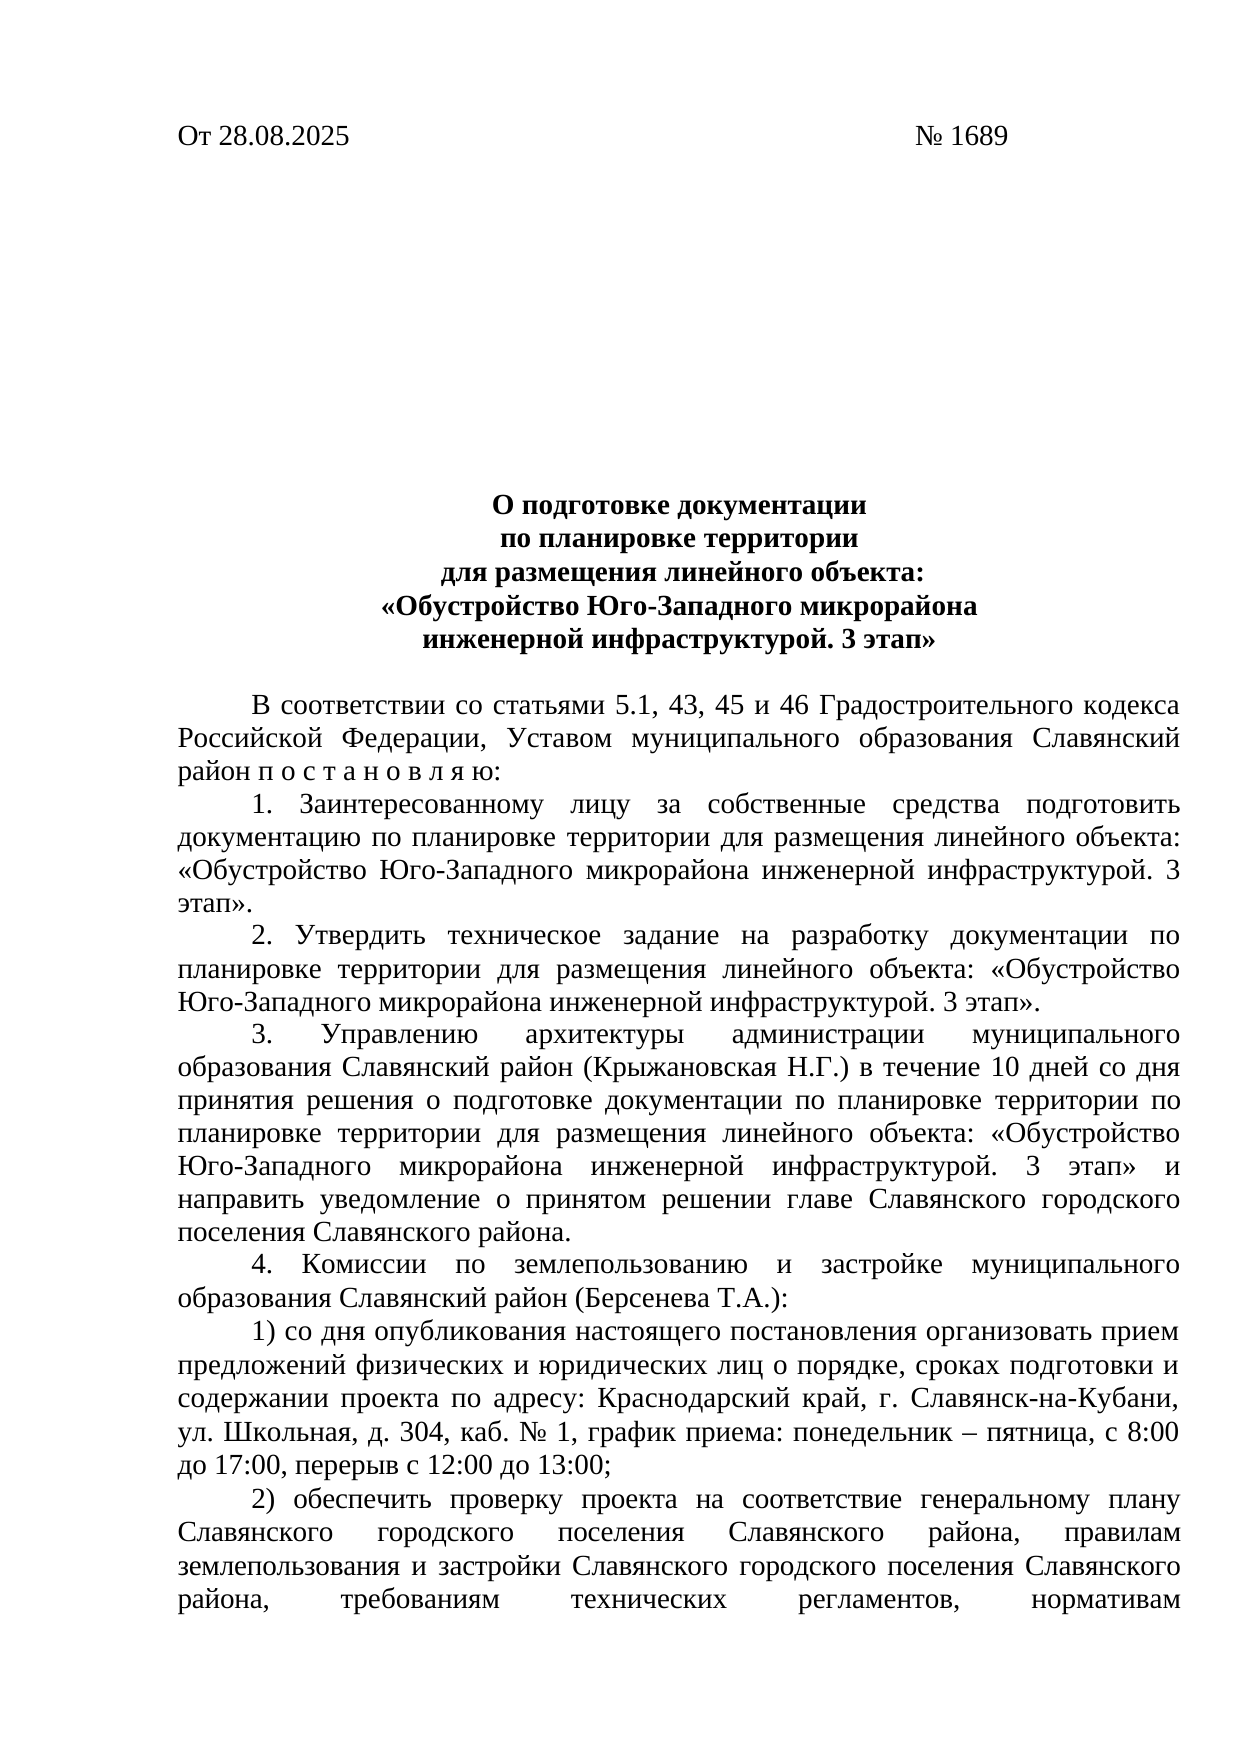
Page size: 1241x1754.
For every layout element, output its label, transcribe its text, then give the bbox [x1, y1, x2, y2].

text «Обустройство Юго-Западного микрорайона [177, 588, 1181, 621]
text 3. Управлению архитектуры администрации муниципального образования Славянский район (Крыжановская Н.Г.) в течение 10 дней со дня принятия решения о подготовке документации по планировке территории по планировке территории для размещения линейного объекта: «Обустройство Юго-Западного микрорайона инженерной инфраструктурой. 3 этап» и направить уведомление о принятом решении главе Славянского городского поселения Славянского района. [177, 1017, 1181, 1247]
text по планировке территории [177, 521, 1181, 554]
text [177, 1481, 1181, 1615]
text 1) со дня опубликования настоящего постановления организовать прием предложений физических и юридических лиц о порядке, сроках подготовки и содержании проекта по адресу: Краснодарский край, г. Славянск-на-Кубани, ул. Школьная, д. 304, каб. № 1, график приема: понедельник – пятница, с 8:00 до 17:00, перерыв с 12:00 до 13:00; [177, 1313, 1181, 1481]
text инженерной инфраструктурой. 3 этап» [177, 621, 1181, 655]
text для размещения линейного объекта: [177, 554, 1181, 588]
text От 28.08.2025 № 1689 [177, 118, 1181, 152]
text В соответствии со статьями 5.1, 43, 45 и 46 Градостроительного кодекса Российской Федерации, Уставом муниципального образования Славянский район п о с т а н о в л я ю: [177, 688, 1181, 787]
text 1. Заинтересованному лицу за собственные средства подготовить документацию по планировке территории для размещения линейного объекта: «Обустройство Юго-Западного микрорайона инженерной инфраструктурой. 3 этап». [177, 787, 1181, 918]
text 4. Комиссии по землепользованию и застройке муниципального образования Славянский район (Берсенева Т.А.): [177, 1247, 1181, 1313]
text 2. Утвердить техническое задание на разработку документации по планировке территории для размещения линейного объекта: «Обустройство Юго-Западного микрорайона инженерной инфраструктурой. 3 этап». [177, 918, 1181, 1017]
text О подготовке документации [177, 487, 1181, 521]
